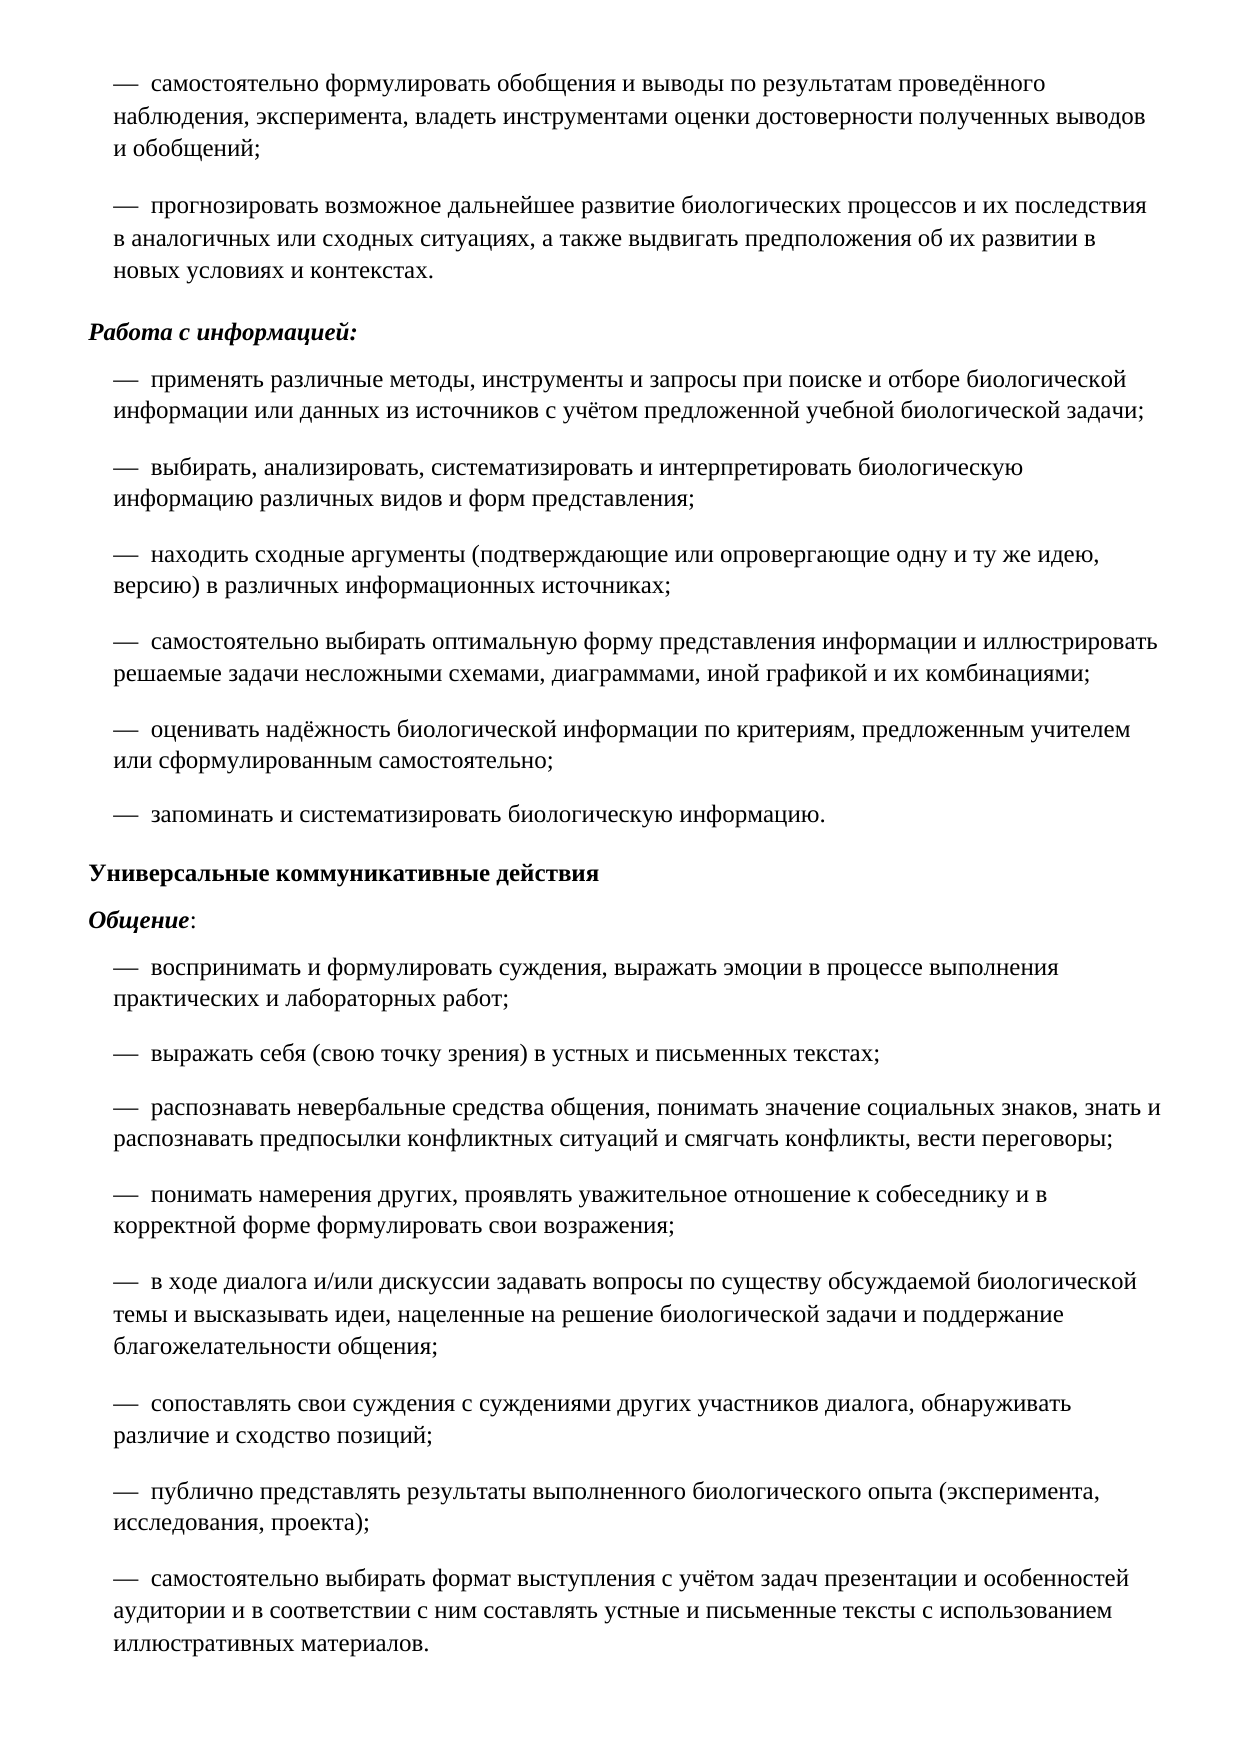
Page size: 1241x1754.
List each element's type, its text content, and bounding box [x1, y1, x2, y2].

text — прогнозировать возможное дальнейшее развитие биологических процессов и их последствия в аналогичных или сходных ситуациях, а также выдвигать предположения об их развитии в новых условиях и контекстах. [113, 190, 1149, 284]
text — оценивать надёжность биологической информации по критериям, предложенным учителем или сформулированным самостоятельно; [113, 714, 1134, 774]
text — выбирать, анализировать, систематизировать и интерпретировать биологическую информацию различных видов и форм представления; [113, 452, 1029, 512]
text — воспринимать и формулировать суждения, выражать эмоции в процессе выполнения практических и лабораторных работ; [113, 952, 1074, 1012]
text — запоминать и систематизировать биологическую информацию. [113, 801, 1164, 828]
text — выражать себя (свою точку зрения) в устных и письменных текстах; [113, 1039, 1164, 1067]
text — применять различные методы, инструменты и запросы при поиске и отборе биологической информации или данных из источников с учётом предложенной учебной биологической задачи; [113, 364, 1149, 424]
text — распознавать невербальные средства общения, понимать значение социальных знаков, знать и распознавать предпосылки конфликтных ситуаций и смягчать конфликты, вести переговоры; [113, 1092, 1164, 1152]
text — сопоставлять свои суждения с суждениями других участников диалога, обнаруживать различие и сходство позиций; [113, 1388, 1074, 1448]
text Работа с информацией: [88, 318, 1164, 346]
text — понимать намерения других, проявлять уважительное отношение к собеседнику и в корректной форме формулировать свои возражения; [113, 1179, 1059, 1239]
text — публично представлять результаты выполненного биологического опыта (эксперимента, исследования, проекта); [113, 1476, 1104, 1536]
text — находить сходные аргументы (подтверждающие или опровергающие одну и ту же идею, версию) в различных информационных источниках; [113, 539, 1104, 599]
text — в ходе диалога и/или дискуссии задавать вопросы по существу обсуждаемой биологической темы и высказывать идеи, нацеленные на решение биологической задачи и поддержание благожелательности общения; [113, 1266, 1149, 1360]
text — самостоятельно выбирать оптимальную форму представления информации и иллюстрировать решаемые задачи несложными схемами, диаграммами, иной графикой и их комбинациями; [113, 626, 1164, 686]
text — самостоятельно выбирать формат выступления с учётом задач презентации и особенностей аудитории и в соответствии с ним составлять устные и письменные тексты с использованием иллюстративных материалов. [113, 1563, 1134, 1657]
text Универсальные коммуникативные действия [88, 859, 1164, 887]
text Общение: [88, 906, 1164, 934]
text — самостоятельно формулировать обобщения и выводы по результатам проведённого наблюдения, эксперимента, владеть инструментами оценки достоверности полученных выводов и обобщений; [113, 68, 1149, 162]
